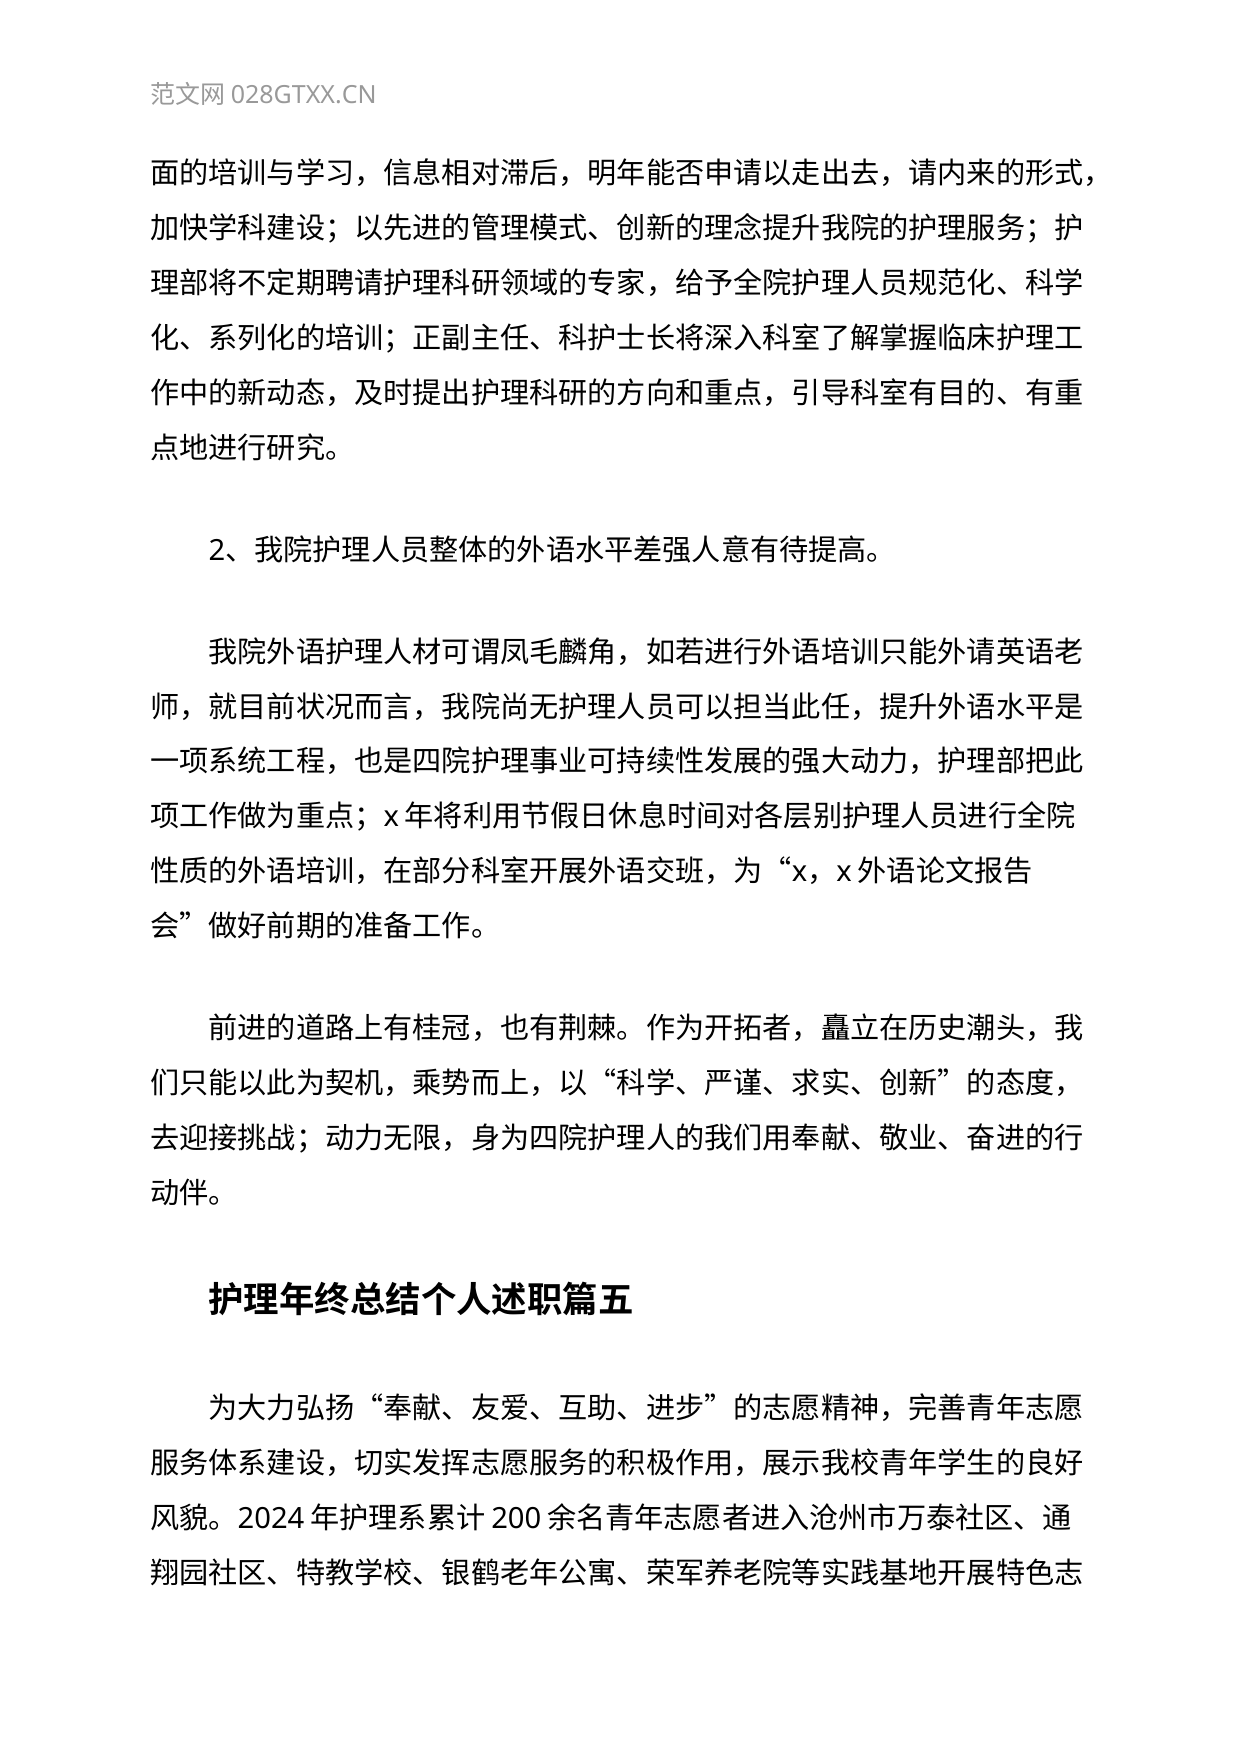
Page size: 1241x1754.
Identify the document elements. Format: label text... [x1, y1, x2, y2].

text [150, 150, 1090, 467]
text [150, 1384, 1090, 1592]
text 我院外语护理人材可谓凤毛麟角，如若进行外语培训只能外请英语老师，就目前状况而言，我院尚无护理人员可以担当此任，提升外语水平是一项系统工程，也是四院护理事业可持续性发展的强大动力，护理部把此项工作做为重点；x年将利用节假日休息时间对各层别护理人员进行全院性质的外语培训，在部分科室开展外语交班，为“x，x外语论文报告会”做好前期的准备工作。 [150, 628, 1090, 945]
text 护理年终总结个人述职篇五 [150, 1271, 1090, 1322]
text 2、我院护理人员整体的外语水平差强人意有待提高。 [150, 526, 1090, 569]
text 前进的道路上有桂冠，也有荆棘。作为开拓者，矗立在历史潮头，我们只能以此为契机，乘势而上，以“科学、严谨、求实、创新”的态度，去迎接挑战；动力无限，身为四院护理人的我们用奉献、敬业、奋进的行动伴。 [150, 1005, 1090, 1212]
